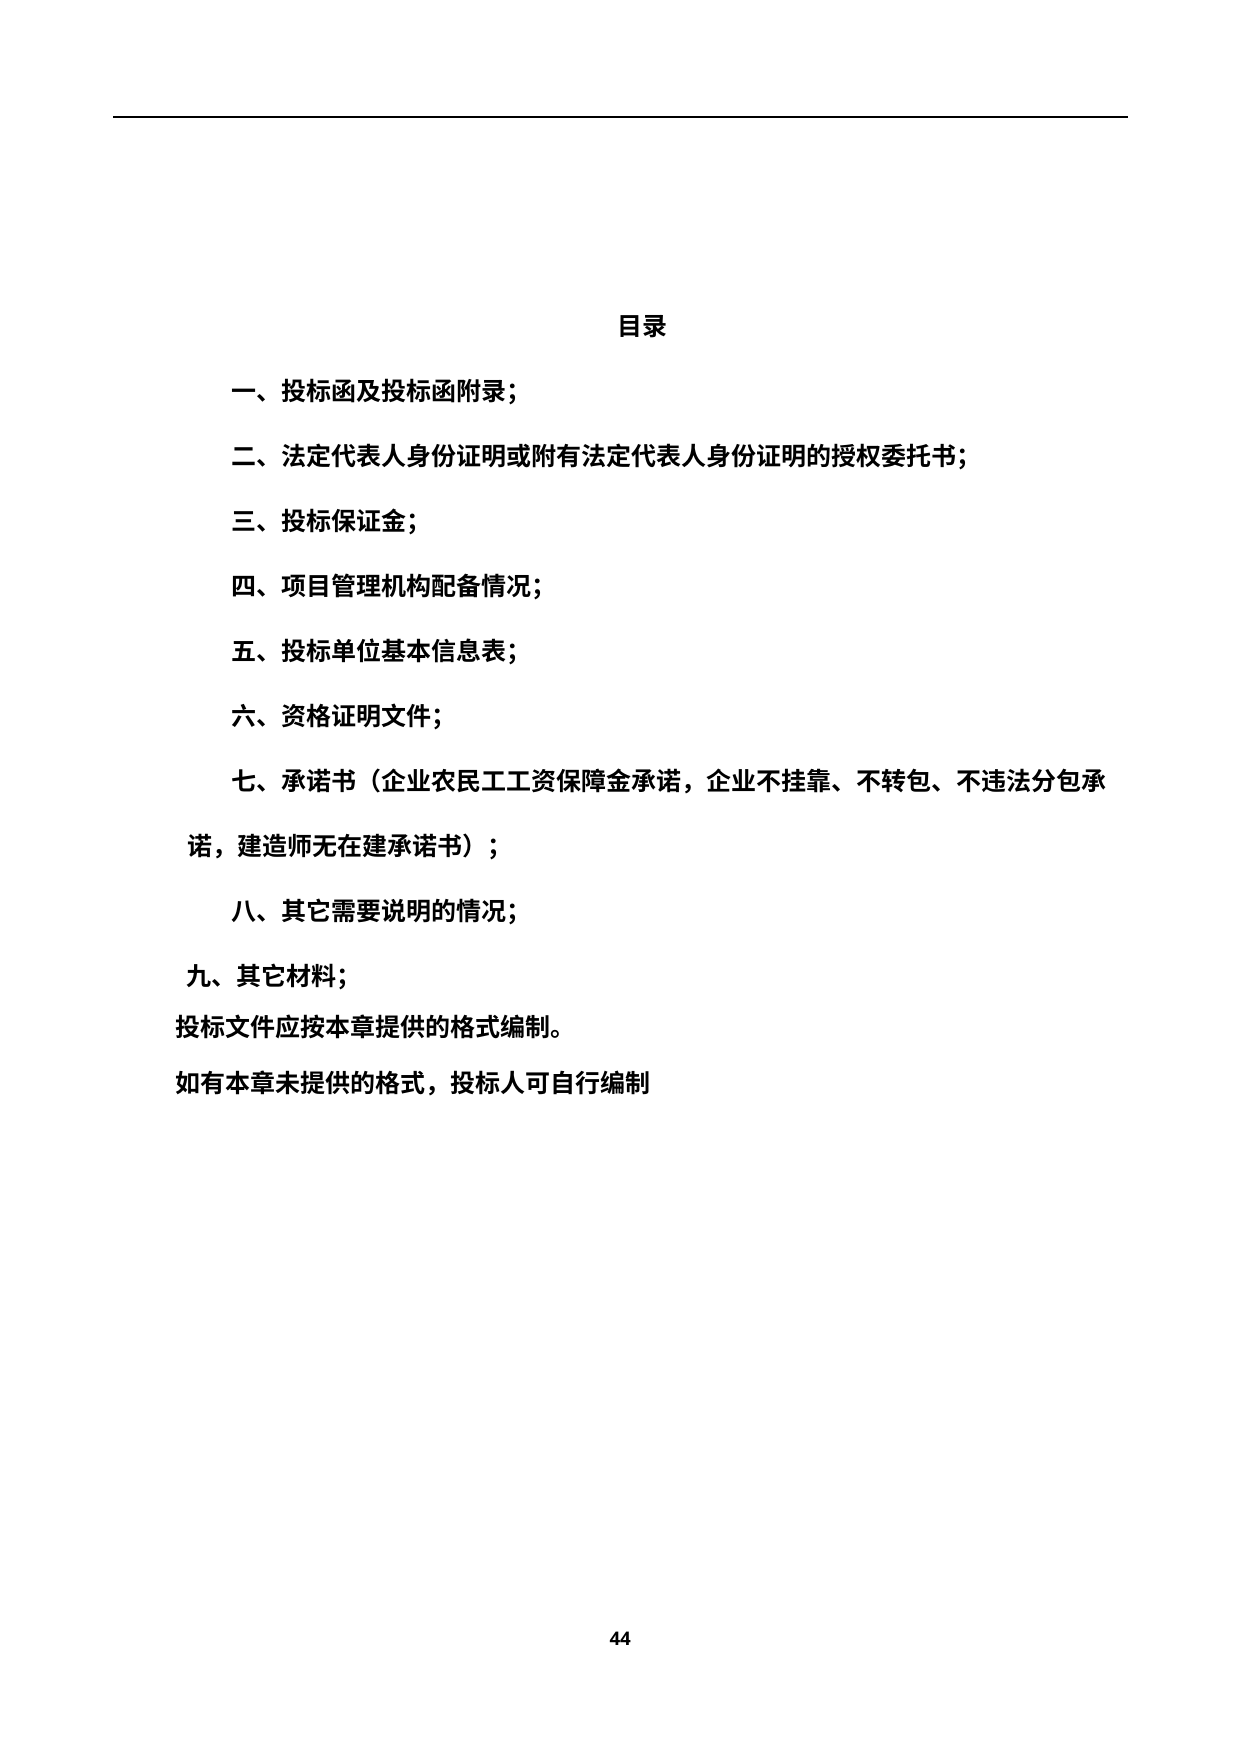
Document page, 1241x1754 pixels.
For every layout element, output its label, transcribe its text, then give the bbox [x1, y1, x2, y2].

text 一、投标函及投标函附录； [187, 357, 1128, 422]
text 五、投标单位基本信息表； [187, 617, 1128, 682]
text 投标文件应按本章提供的格式编制。 [112, 1007, 1128, 1043]
text 如有本章未提供的格式，投标人可自行编制 [112, 1049, 1128, 1114]
text 九、其它材料； [112, 942, 1128, 1007]
text 六、资格证明文件； [187, 682, 1128, 747]
text 目录 [187, 292, 1128, 357]
text 三、投标保证金； [187, 487, 1128, 552]
text 二、法定代表人身份证明或附有法定代表人身份证明的授权委托书； [187, 422, 1128, 487]
text 七、承诺书（企业农民工工资保障金承诺，企业不挂靠、不转包、不违法分包承诺，建造师无在建承诺书）； [187, 747, 1128, 877]
text 四、项目管理机构配备情况； [187, 552, 1128, 617]
text 八、其它需要说明的情况； [187, 877, 1128, 942]
